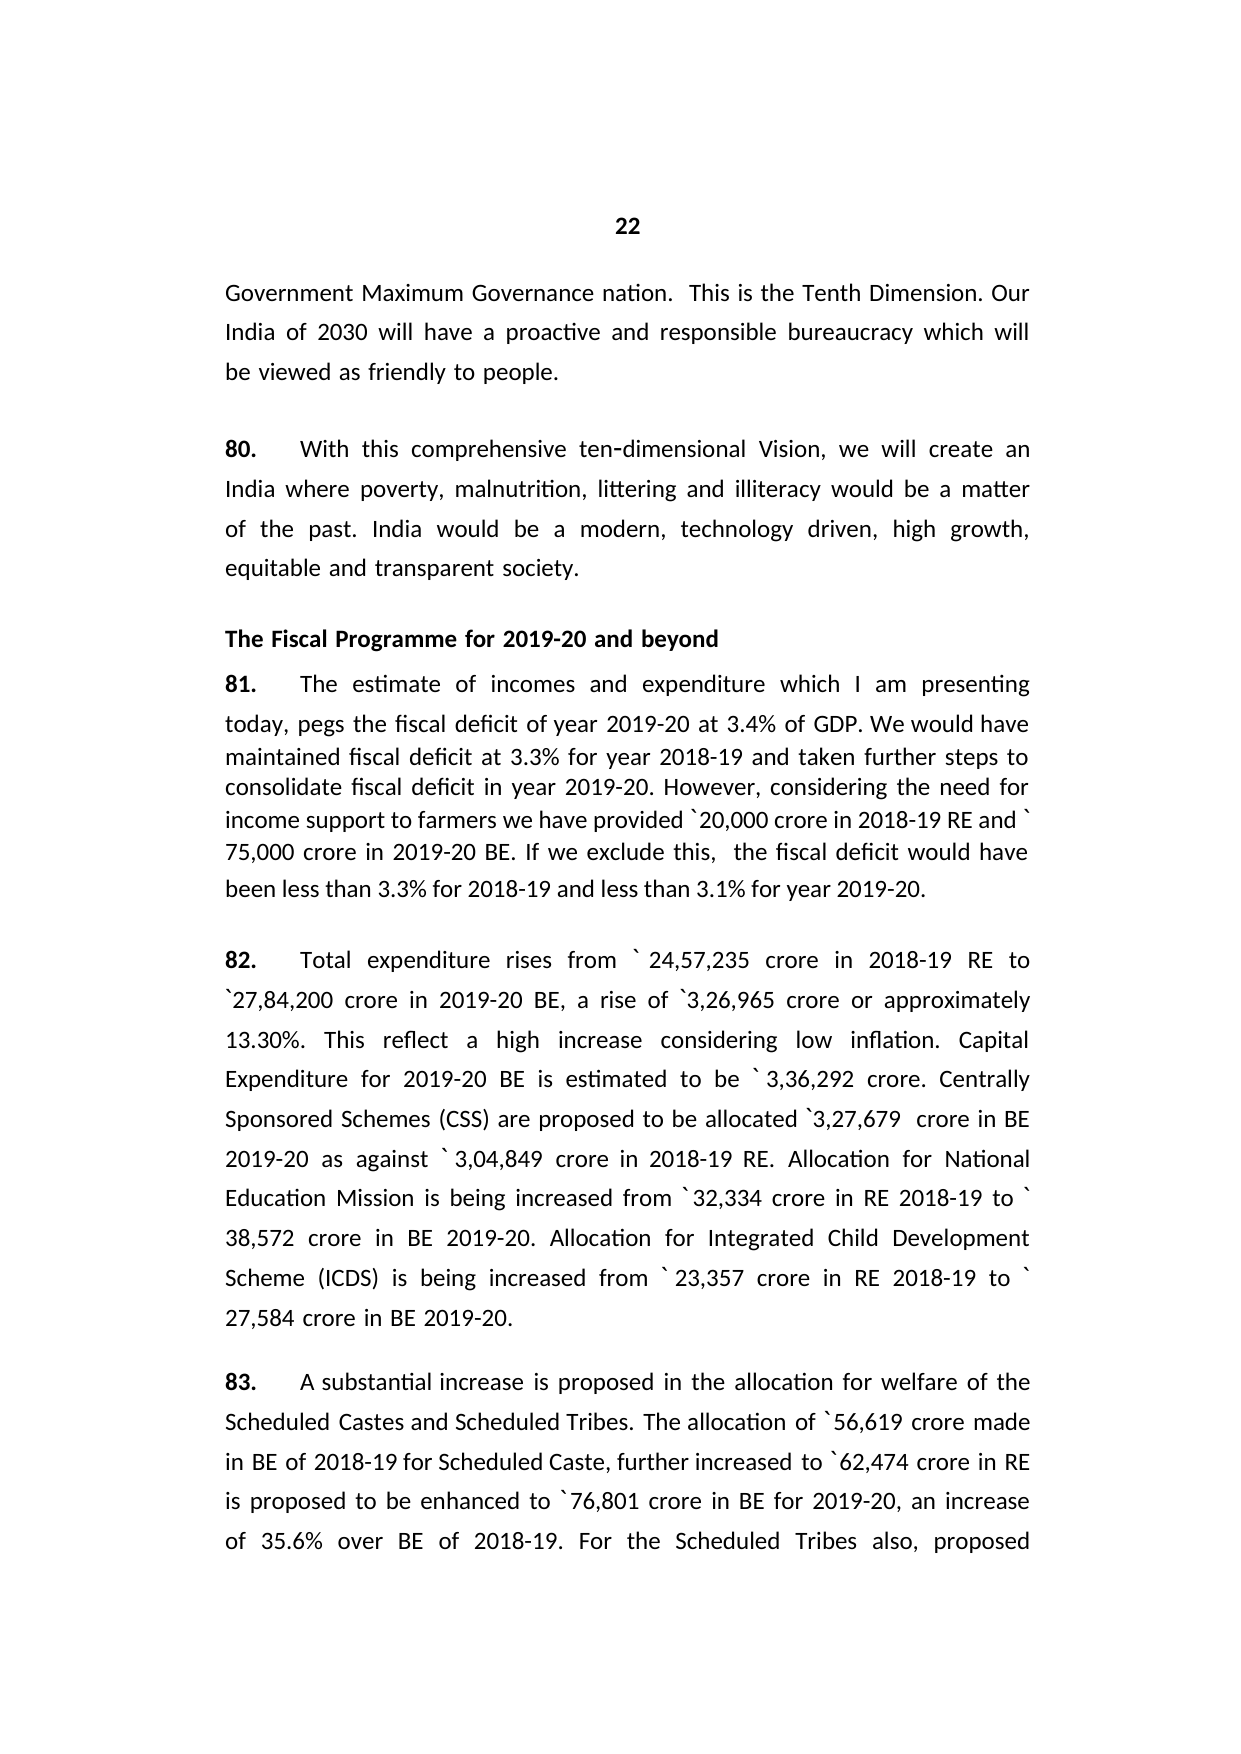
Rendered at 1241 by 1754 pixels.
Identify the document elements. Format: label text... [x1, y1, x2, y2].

text The Fiscal Programme for 2019-20 and beyond [225, 623, 1030, 653]
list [225, 270, 1030, 389]
list Total expenditure rises from ` 24,57,235 crore in 2018-19 RE to `27,84,200 crore in 2019-20 BE, a rise of `3,26,965 crore or approximately 13.30%. This reflect a high increase considering low inflation. Capital Expenditure for 2019-20 BE is estimated to be ` 3,36,292 crore. Centrally Sponsored Schemes (CSS) are proposed to be allocated `3,27,679 crore in BE 2019-20 as against ` 3,04,849 crore in 2018-19 RE. Allocation for National Education Mission is being increased from ` 32,334 crore in RE 2018-19 to ` 38,572 crore in BE 2019-20. Allocation for Integrated Child Development Scheme (ICDS) is being increased from ` 23,357 crore in RE 2018-19 to ` 27,584 crore in BE 2019-20. [225, 938, 1030, 1334]
list With this comprehensive ten-dimensional Vision, we will create an India where poverty, malnutrition, littering and illiteracy would be a matter of the past. India would be a modern, technology driven, high growth, equitable and transparent society. [225, 427, 1030, 585]
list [225, 1359, 1030, 1558]
list The estimate of incomes and expenditure which I am presenting today, pegs the fiscal deficit of year 2019-20 at 3.4% of GDP. We would have maintained fiscal deficit at 3.3% for year 2018-19 and taken further steps to consolidate fiscal deficit in year 2019-20. However, considering the need for income support to farmers we have provided ` 20,000 crore in 2018-19 RE and ` 75,000 crore in 2019-20 BE. If we exclude this, the fiscal deficit would have been less than 3.3% for 2018-19 and less than 3.1% for year 2019-20. [225, 662, 1030, 906]
